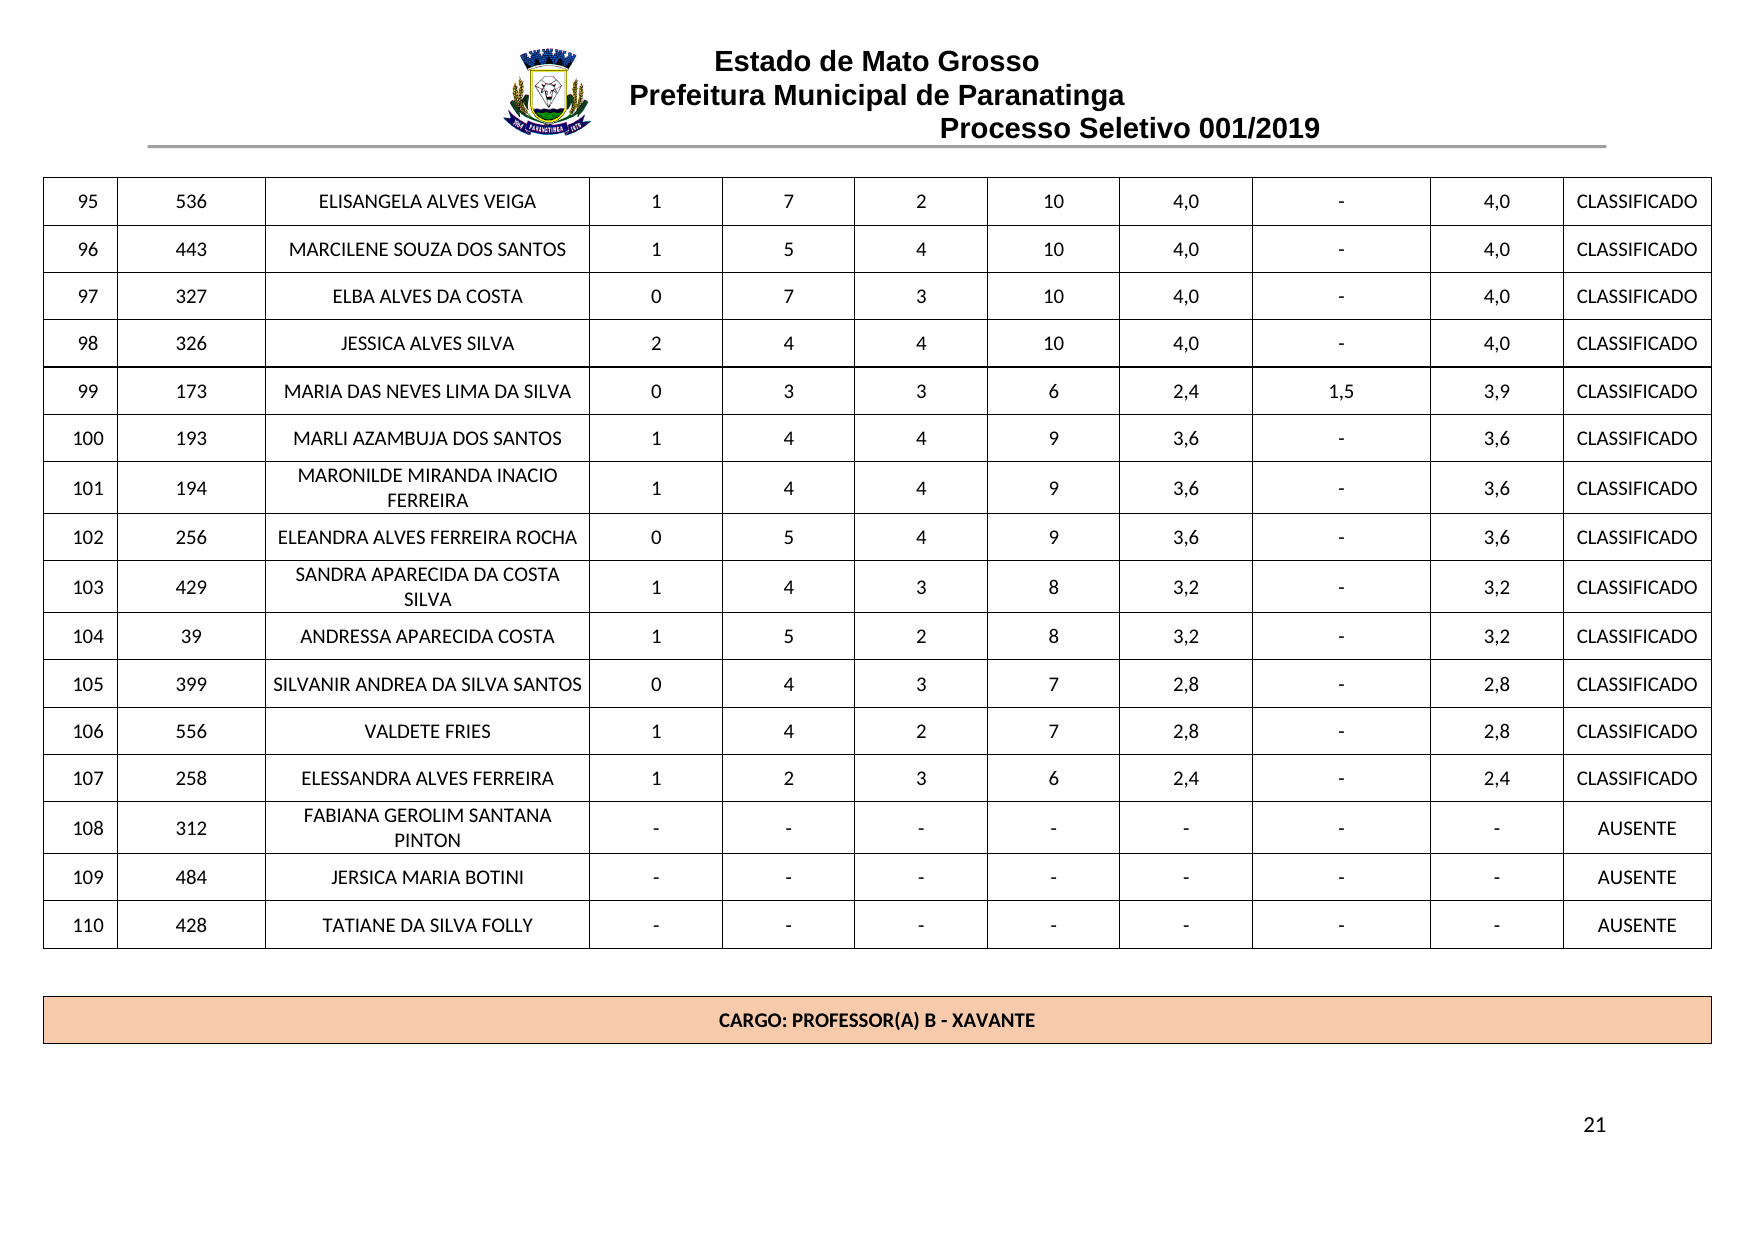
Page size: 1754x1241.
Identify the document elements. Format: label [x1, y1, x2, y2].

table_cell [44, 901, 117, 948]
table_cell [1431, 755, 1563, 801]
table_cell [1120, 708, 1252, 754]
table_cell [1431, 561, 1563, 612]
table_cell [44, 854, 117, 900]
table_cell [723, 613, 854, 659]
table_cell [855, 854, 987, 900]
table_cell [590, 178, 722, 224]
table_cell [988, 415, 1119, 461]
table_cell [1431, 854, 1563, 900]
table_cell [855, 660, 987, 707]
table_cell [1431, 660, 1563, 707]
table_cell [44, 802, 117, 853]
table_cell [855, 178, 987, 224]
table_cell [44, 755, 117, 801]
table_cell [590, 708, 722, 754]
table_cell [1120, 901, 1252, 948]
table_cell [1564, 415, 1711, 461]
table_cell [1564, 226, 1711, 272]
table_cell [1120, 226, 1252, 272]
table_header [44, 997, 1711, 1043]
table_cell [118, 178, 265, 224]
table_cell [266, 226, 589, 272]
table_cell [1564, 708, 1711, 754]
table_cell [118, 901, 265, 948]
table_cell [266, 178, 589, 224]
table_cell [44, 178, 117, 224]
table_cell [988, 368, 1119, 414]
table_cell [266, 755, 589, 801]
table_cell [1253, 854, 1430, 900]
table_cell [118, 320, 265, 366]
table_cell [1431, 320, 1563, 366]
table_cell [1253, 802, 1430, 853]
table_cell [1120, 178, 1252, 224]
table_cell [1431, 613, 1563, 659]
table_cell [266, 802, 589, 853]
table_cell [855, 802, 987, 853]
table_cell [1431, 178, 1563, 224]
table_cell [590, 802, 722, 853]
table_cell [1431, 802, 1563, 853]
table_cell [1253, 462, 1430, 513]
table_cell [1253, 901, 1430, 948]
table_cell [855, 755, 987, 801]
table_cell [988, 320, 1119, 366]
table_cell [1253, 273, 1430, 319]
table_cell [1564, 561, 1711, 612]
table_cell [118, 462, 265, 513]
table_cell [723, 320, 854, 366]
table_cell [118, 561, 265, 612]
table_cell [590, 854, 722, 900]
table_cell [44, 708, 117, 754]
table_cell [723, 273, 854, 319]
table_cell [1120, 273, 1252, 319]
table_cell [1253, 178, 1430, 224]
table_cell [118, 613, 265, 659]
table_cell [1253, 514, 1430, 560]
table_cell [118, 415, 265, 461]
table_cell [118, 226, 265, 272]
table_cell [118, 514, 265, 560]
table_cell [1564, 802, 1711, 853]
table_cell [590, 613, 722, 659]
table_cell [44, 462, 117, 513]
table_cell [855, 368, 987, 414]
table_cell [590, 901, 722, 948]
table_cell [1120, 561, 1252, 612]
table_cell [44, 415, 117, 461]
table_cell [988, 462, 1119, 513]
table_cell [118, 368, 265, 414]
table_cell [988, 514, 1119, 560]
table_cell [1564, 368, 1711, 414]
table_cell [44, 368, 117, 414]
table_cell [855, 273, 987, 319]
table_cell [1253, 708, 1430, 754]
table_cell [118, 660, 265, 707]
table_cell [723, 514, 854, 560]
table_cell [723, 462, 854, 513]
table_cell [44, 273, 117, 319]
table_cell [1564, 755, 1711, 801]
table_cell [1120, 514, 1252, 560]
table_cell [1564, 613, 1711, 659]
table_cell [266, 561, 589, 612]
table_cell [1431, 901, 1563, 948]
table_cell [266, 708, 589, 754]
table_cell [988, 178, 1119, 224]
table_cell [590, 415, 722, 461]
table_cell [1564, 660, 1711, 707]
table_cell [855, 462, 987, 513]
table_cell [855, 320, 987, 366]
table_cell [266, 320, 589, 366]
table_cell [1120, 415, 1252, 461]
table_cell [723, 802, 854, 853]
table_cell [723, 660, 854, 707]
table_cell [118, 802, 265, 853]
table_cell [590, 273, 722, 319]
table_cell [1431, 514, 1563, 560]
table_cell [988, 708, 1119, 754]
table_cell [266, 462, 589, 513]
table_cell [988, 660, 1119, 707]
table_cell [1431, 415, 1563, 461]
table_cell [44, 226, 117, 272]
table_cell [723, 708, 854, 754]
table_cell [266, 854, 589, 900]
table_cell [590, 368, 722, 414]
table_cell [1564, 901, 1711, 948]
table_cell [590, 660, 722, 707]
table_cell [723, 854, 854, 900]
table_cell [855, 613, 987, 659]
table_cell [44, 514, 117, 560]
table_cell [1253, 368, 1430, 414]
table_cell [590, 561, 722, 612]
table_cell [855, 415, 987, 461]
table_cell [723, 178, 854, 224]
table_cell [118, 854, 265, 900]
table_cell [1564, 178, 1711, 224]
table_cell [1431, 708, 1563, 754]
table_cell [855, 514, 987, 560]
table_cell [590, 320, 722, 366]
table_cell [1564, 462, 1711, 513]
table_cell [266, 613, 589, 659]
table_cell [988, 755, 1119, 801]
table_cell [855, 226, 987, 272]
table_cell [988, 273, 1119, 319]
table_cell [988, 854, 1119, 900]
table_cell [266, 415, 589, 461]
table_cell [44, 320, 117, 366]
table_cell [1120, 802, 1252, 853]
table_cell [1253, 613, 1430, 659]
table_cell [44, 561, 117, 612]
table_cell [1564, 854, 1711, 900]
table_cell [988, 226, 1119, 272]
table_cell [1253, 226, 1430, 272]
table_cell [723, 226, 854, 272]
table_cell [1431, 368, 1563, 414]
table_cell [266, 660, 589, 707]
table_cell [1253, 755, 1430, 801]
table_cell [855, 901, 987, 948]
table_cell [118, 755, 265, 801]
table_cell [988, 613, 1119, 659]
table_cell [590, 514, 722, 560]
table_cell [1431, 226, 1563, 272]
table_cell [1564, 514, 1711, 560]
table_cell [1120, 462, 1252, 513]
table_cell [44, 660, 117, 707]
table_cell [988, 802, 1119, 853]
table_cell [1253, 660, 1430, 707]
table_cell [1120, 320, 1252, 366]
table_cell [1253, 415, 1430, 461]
picture [502, 45, 593, 138]
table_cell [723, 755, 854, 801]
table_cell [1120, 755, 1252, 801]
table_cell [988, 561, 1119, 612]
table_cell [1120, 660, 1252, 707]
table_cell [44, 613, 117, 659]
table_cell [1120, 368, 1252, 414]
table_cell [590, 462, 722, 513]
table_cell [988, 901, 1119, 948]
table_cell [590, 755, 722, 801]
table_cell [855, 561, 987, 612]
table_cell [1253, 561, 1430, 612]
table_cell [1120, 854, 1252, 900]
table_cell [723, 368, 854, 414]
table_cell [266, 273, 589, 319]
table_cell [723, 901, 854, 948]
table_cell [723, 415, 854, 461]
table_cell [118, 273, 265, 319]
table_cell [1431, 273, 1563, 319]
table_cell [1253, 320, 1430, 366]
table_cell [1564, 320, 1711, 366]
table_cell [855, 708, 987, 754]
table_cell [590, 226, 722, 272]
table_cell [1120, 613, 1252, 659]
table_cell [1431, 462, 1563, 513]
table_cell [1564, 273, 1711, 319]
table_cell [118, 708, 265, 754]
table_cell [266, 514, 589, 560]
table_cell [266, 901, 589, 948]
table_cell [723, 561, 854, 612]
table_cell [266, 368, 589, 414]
